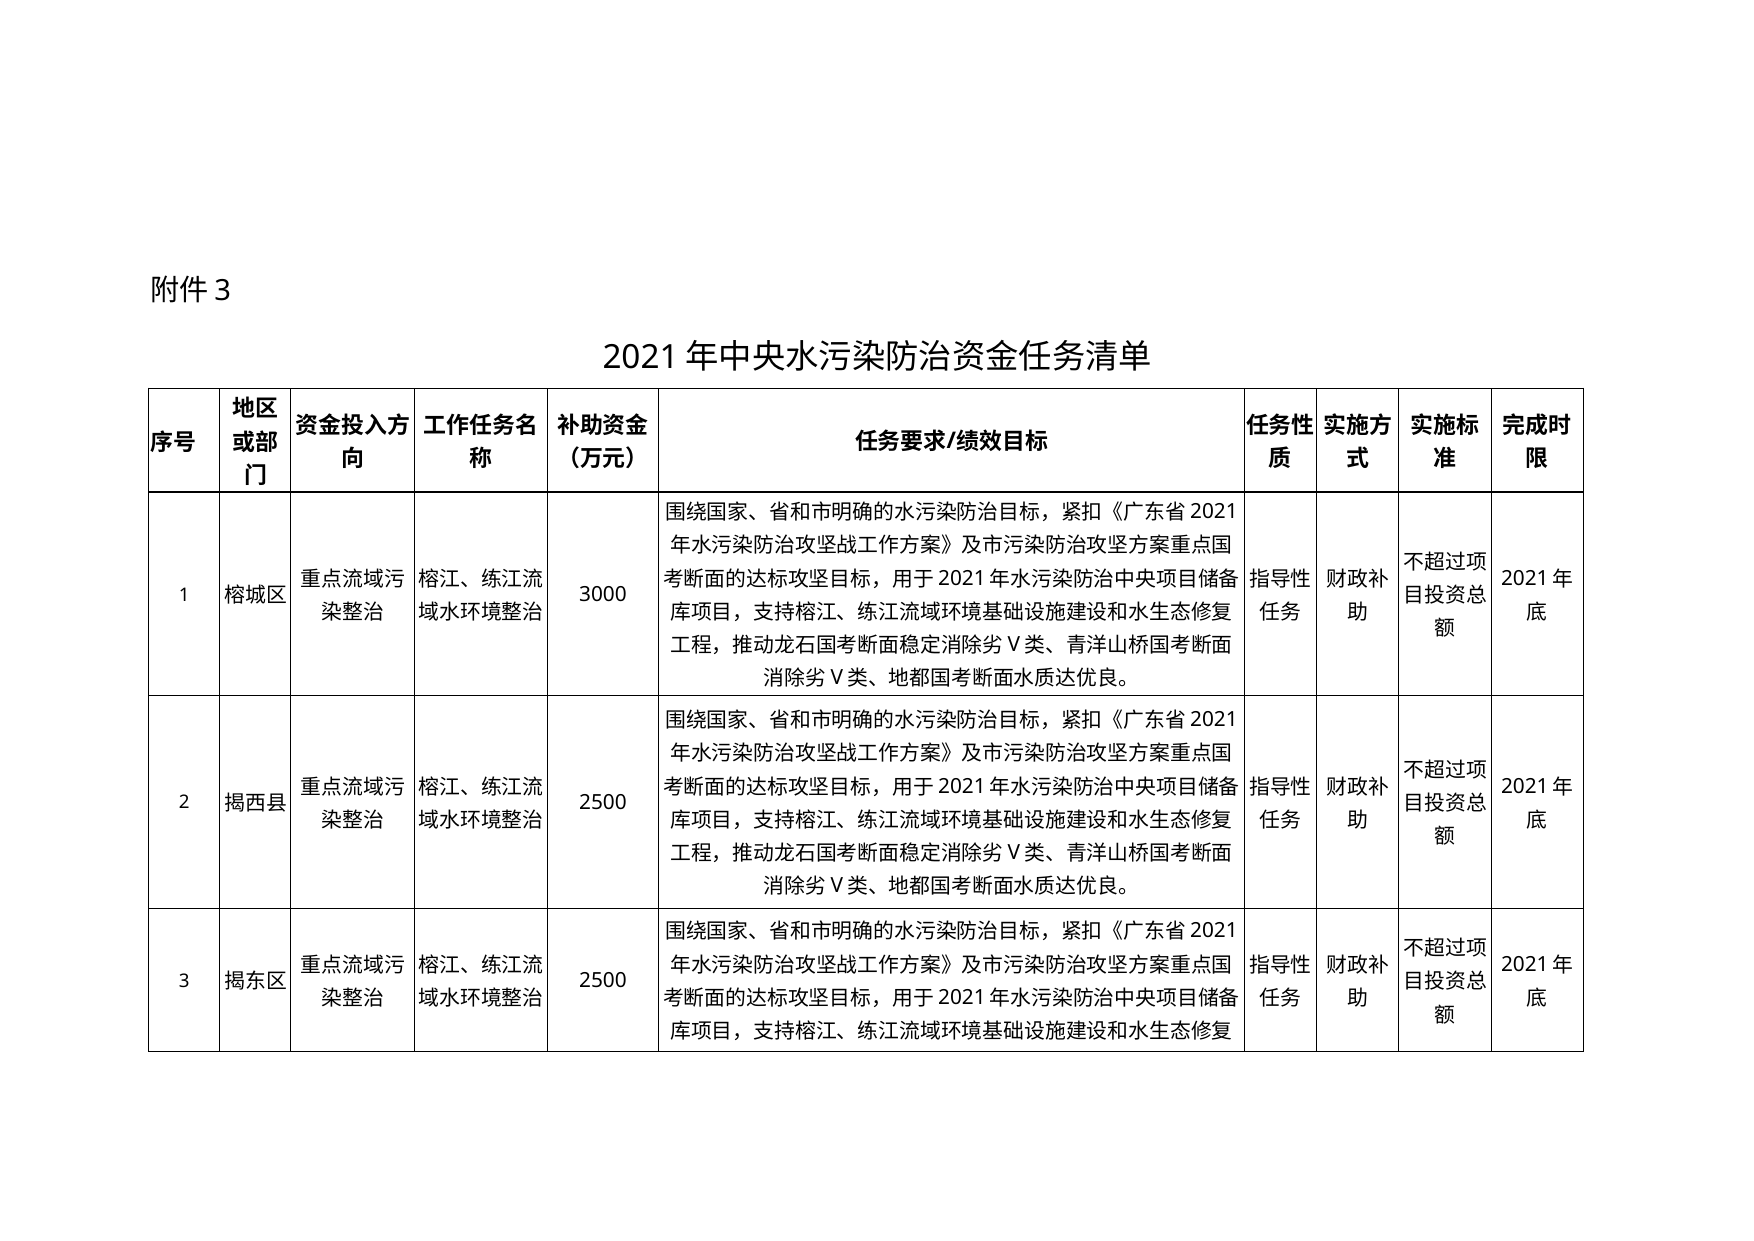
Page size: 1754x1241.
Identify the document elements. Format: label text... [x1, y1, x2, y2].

table_cell 指导性任务 [1245, 493, 1316, 695]
table_cell 2021年底 [1492, 909, 1583, 1051]
table_header 地区或部门 [220, 389, 290, 491]
table_cell 揭东区 [220, 909, 290, 1051]
table_cell 榕江、练江流域水环境整治 [415, 493, 547, 695]
text 附件3 [150, 254, 1604, 321]
table_cell 财政补助 [1317, 696, 1398, 907]
table_header 资金投入方向 [291, 389, 414, 491]
table_cell 2500 [548, 909, 658, 1051]
table_cell 财政补助 [1317, 493, 1398, 695]
table_cell 重点流域污染整治 [291, 493, 414, 695]
table_header 任务要求/绩效目标 [659, 389, 1244, 491]
table_cell 不超过项目投资总额 [1399, 909, 1491, 1051]
table_cell 榕江、练江流域水环境整治 [415, 909, 547, 1051]
table_cell 重点流域污染整治 [291, 696, 414, 907]
table_cell 榕城区 [220, 493, 290, 695]
table_header 补助资金 （万元） [548, 389, 658, 491]
table_header 序号 [149, 389, 219, 491]
table_cell 不超过项目投资总额 [1399, 493, 1491, 695]
text 2021年中央水污染防治资金任务清单 [150, 321, 1604, 387]
table_cell 3000 [548, 493, 658, 695]
table_cell 1 [149, 493, 219, 695]
table_cell 3 [149, 909, 219, 1051]
table_header 工作任务名称 [415, 389, 547, 491]
table_cell 揭西县 [220, 696, 290, 907]
table_header 实施标准 [1399, 389, 1491, 491]
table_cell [659, 909, 1244, 1051]
table_cell 2500 [548, 696, 658, 907]
table_cell 榕江、练江流域水环境整治 [415, 696, 547, 907]
table_cell 指导性任务 [1245, 909, 1316, 1051]
table_header 完成时限 [1492, 389, 1583, 491]
table_header 实施方式 [1317, 389, 1398, 491]
table_header 任务性质 [1245, 389, 1316, 491]
table_cell 不超过项目投资总额 [1399, 696, 1491, 907]
table_cell 2021年底 [1492, 696, 1583, 907]
table_cell 2021年底 [1492, 493, 1583, 695]
table_cell 重点流域污染整治 [291, 909, 414, 1051]
table_cell 财政补助 [1317, 909, 1398, 1051]
table_cell 2 [149, 696, 219, 907]
table_cell 指导性任务 [1245, 696, 1316, 907]
